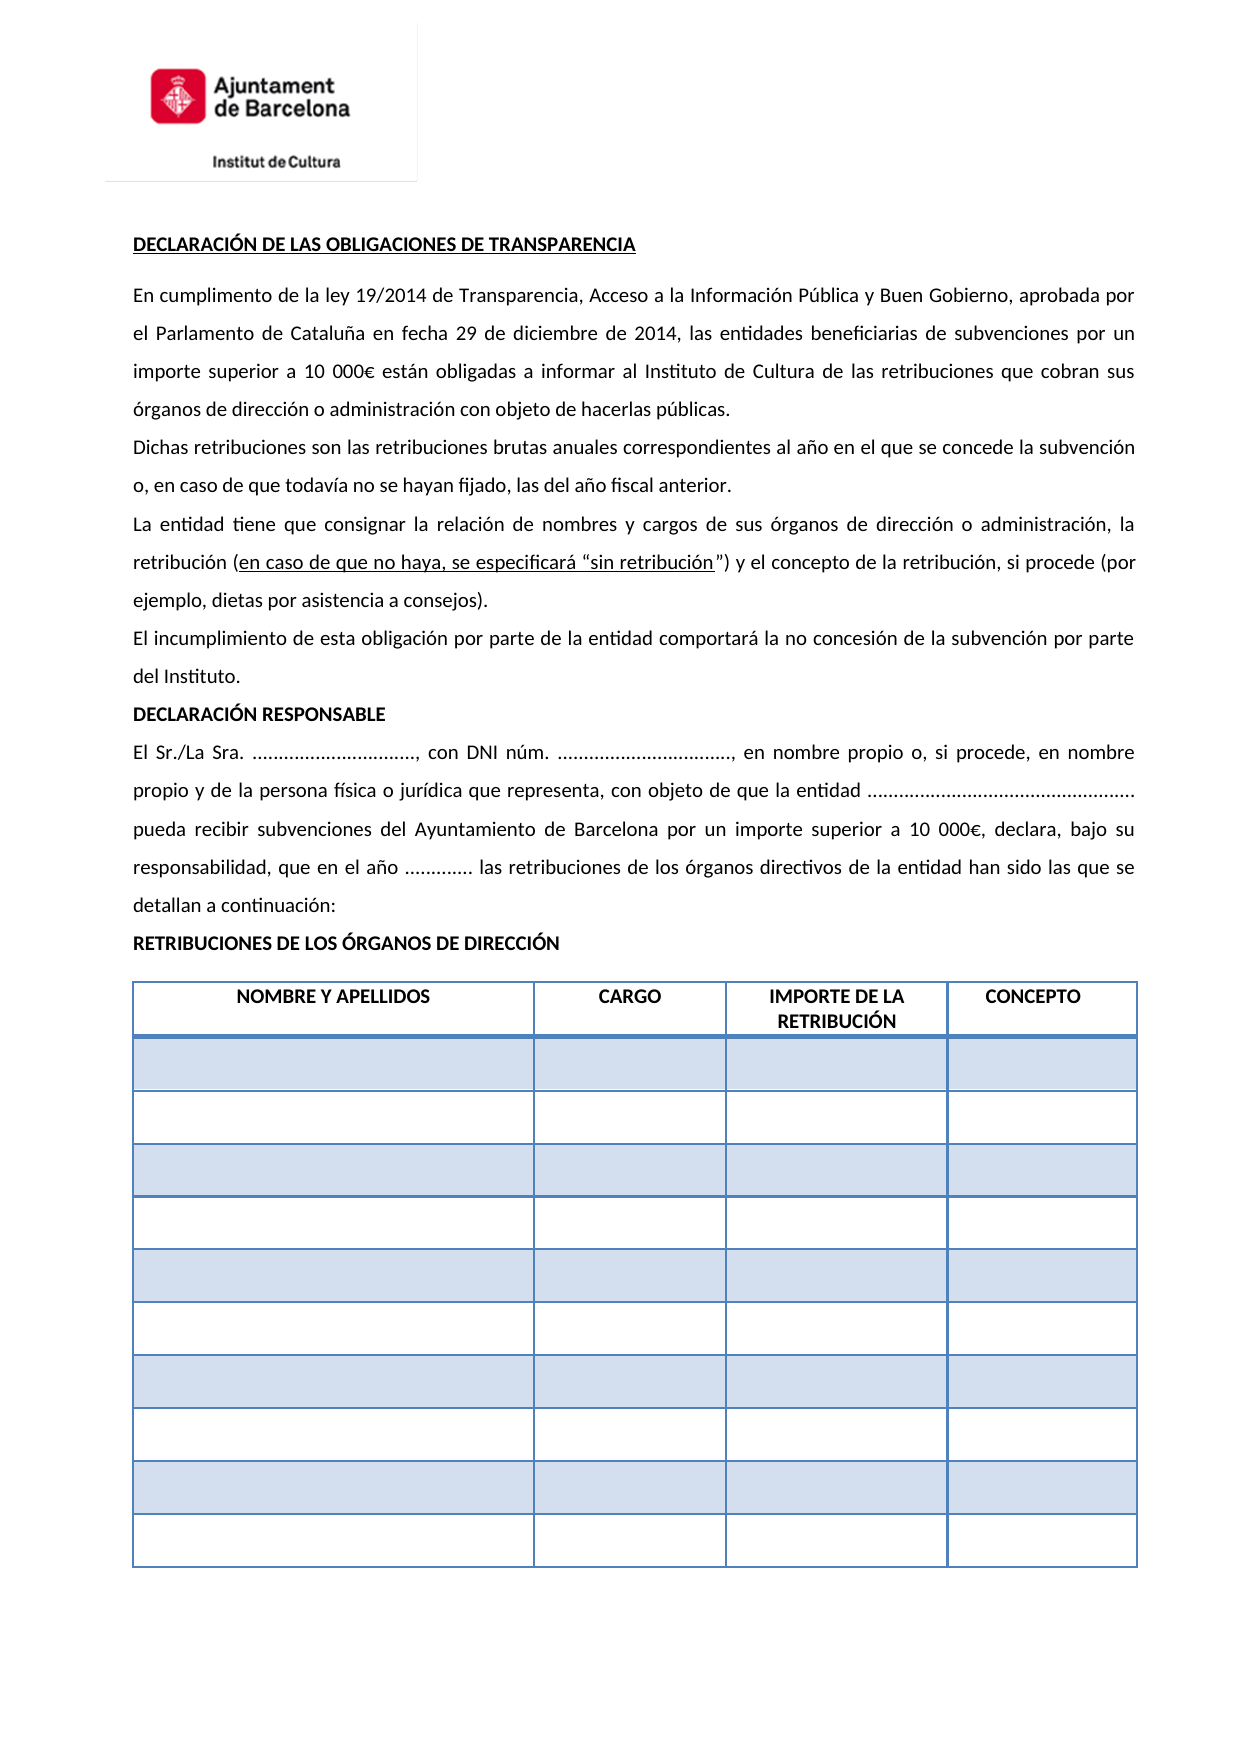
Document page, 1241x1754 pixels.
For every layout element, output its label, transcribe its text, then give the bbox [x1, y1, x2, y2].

table_cell [535, 1409, 725, 1460]
table_cell [535, 1303, 725, 1354]
table_cell [949, 1198, 1136, 1248]
table_cell [535, 1039, 725, 1089]
table_header CONCEPTO [949, 983, 1136, 1034]
table_cell [535, 1250, 725, 1301]
list DECLARACIÓN DE LAS OBLIGACIONES DE TRANSPARENCIA [133, 231, 1137, 257]
table_cell [535, 1092, 725, 1142]
table_cell [727, 1145, 946, 1195]
table_cell [727, 1250, 946, 1301]
table_cell [727, 1356, 946, 1407]
table_cell [949, 1092, 1136, 1142]
table_cell [949, 1303, 1136, 1354]
table_cell [949, 1356, 1136, 1407]
table_cell [535, 1515, 725, 1566]
table_cell [727, 1092, 946, 1142]
table_cell [727, 1039, 946, 1089]
table_cell [949, 1462, 1136, 1513]
table_cell [727, 1462, 946, 1513]
table_cell [134, 1356, 533, 1407]
table_cell [134, 1303, 533, 1354]
table_cell [535, 1145, 725, 1195]
text DECLARACIÓN RESPONSABLE [133, 701, 1137, 727]
text La entidad tiene que consignar la relación de nombres y cargos de sus órganos de dirección o administración, la retribución (en caso de que no haya, se especificará “sin retribución”) y el concepto de la retribución, si procede (por ejemplo, dietas por asistencia a consejos). [133, 511, 1137, 612]
table_header IMPORTE DE LA RETRIBUCIÓN [727, 983, 946, 1034]
table_cell [535, 1198, 725, 1248]
table_cell [727, 1198, 946, 1248]
table_cell [134, 1145, 533, 1195]
table_cell [727, 1515, 946, 1566]
table_header CARGO [535, 983, 725, 1034]
table_cell [727, 1303, 946, 1354]
text Dichas retribuciones son las retribuciones brutas anuales correspondientes al año en el que se concede la subvención o, en caso de que todavía no se hayan fijado, las del año fiscal anterior. [133, 434, 1137, 498]
table_cell [134, 1515, 533, 1566]
text RETRIBUCIONES DE LOS ÓRGANOS DE DIRECCIÓN [133, 930, 1137, 956]
table_cell [727, 1409, 946, 1460]
table_cell [949, 1250, 1136, 1301]
table_header NOMBRE Y APELLIDOS [134, 983, 533, 1034]
table_cell [535, 1356, 725, 1407]
table_cell [134, 1039, 533, 1089]
table_cell [535, 1462, 725, 1513]
picture [105, 23, 418, 182]
table_cell [134, 1462, 533, 1513]
table_cell [949, 1409, 1136, 1460]
table_cell [134, 1092, 533, 1142]
table_cell [134, 1409, 533, 1460]
text El incumplimiento de esta obligación por parte de la entidad comportará la no concesión de la subvención por parte del Instituto. [133, 625, 1137, 689]
text El Sr./La Sra. ..............................., con DNI núm. ................................., en nombre propio o, si procede, en nombre propio y de la persona física o jurídica que representa, con objeto de que la entidad ................................................... pueda recibir subvenciones del Ayuntamiento de Barcelona por un importe superior a 10 000€, declara, bajo su responsabilidad, que en el año ............. las retribuciones de los órganos directivos de la entidad han sido las que se detallan a continuación: [133, 739, 1137, 917]
table_cell [949, 1145, 1136, 1195]
table_cell [949, 1515, 1136, 1566]
table_cell [134, 1250, 533, 1301]
table_cell [949, 1039, 1136, 1089]
table_cell [134, 1198, 533, 1248]
text En cumplimento de la ley 19/2014 de Transparencia, Acceso a la Información Pública y Buen Gobierno, aprobada por el Parlamento de Cataluña en fecha 29 de diciembre de 2014, las entidades beneficiarias de subvenciones por un importe superior a 10 000€ están obligadas a informar al Instituto de Cultura de las retribuciones que cobran sus órganos de dirección o administración con objeto de hacerlas públicas. [133, 282, 1137, 422]
